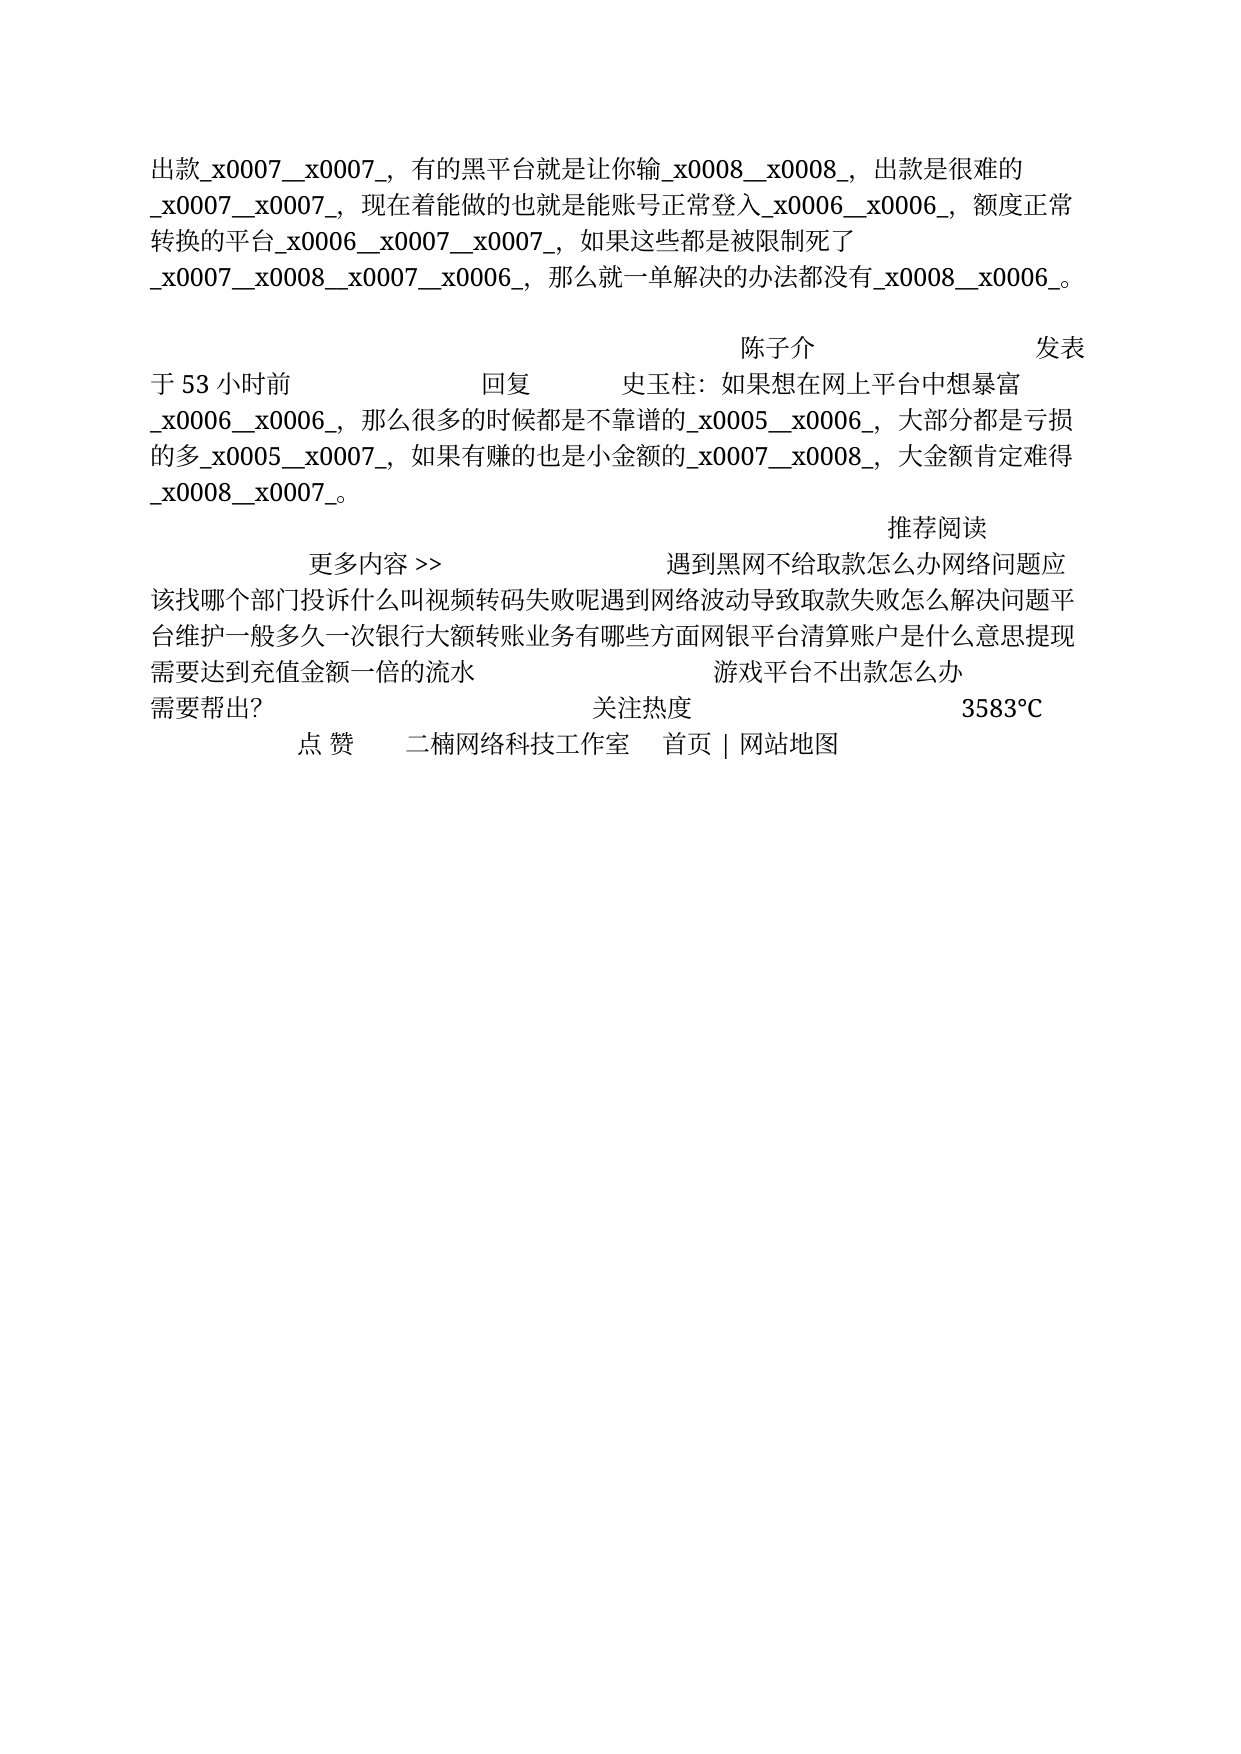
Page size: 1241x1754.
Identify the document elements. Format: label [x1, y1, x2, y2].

text [150, 150, 1090, 761]
